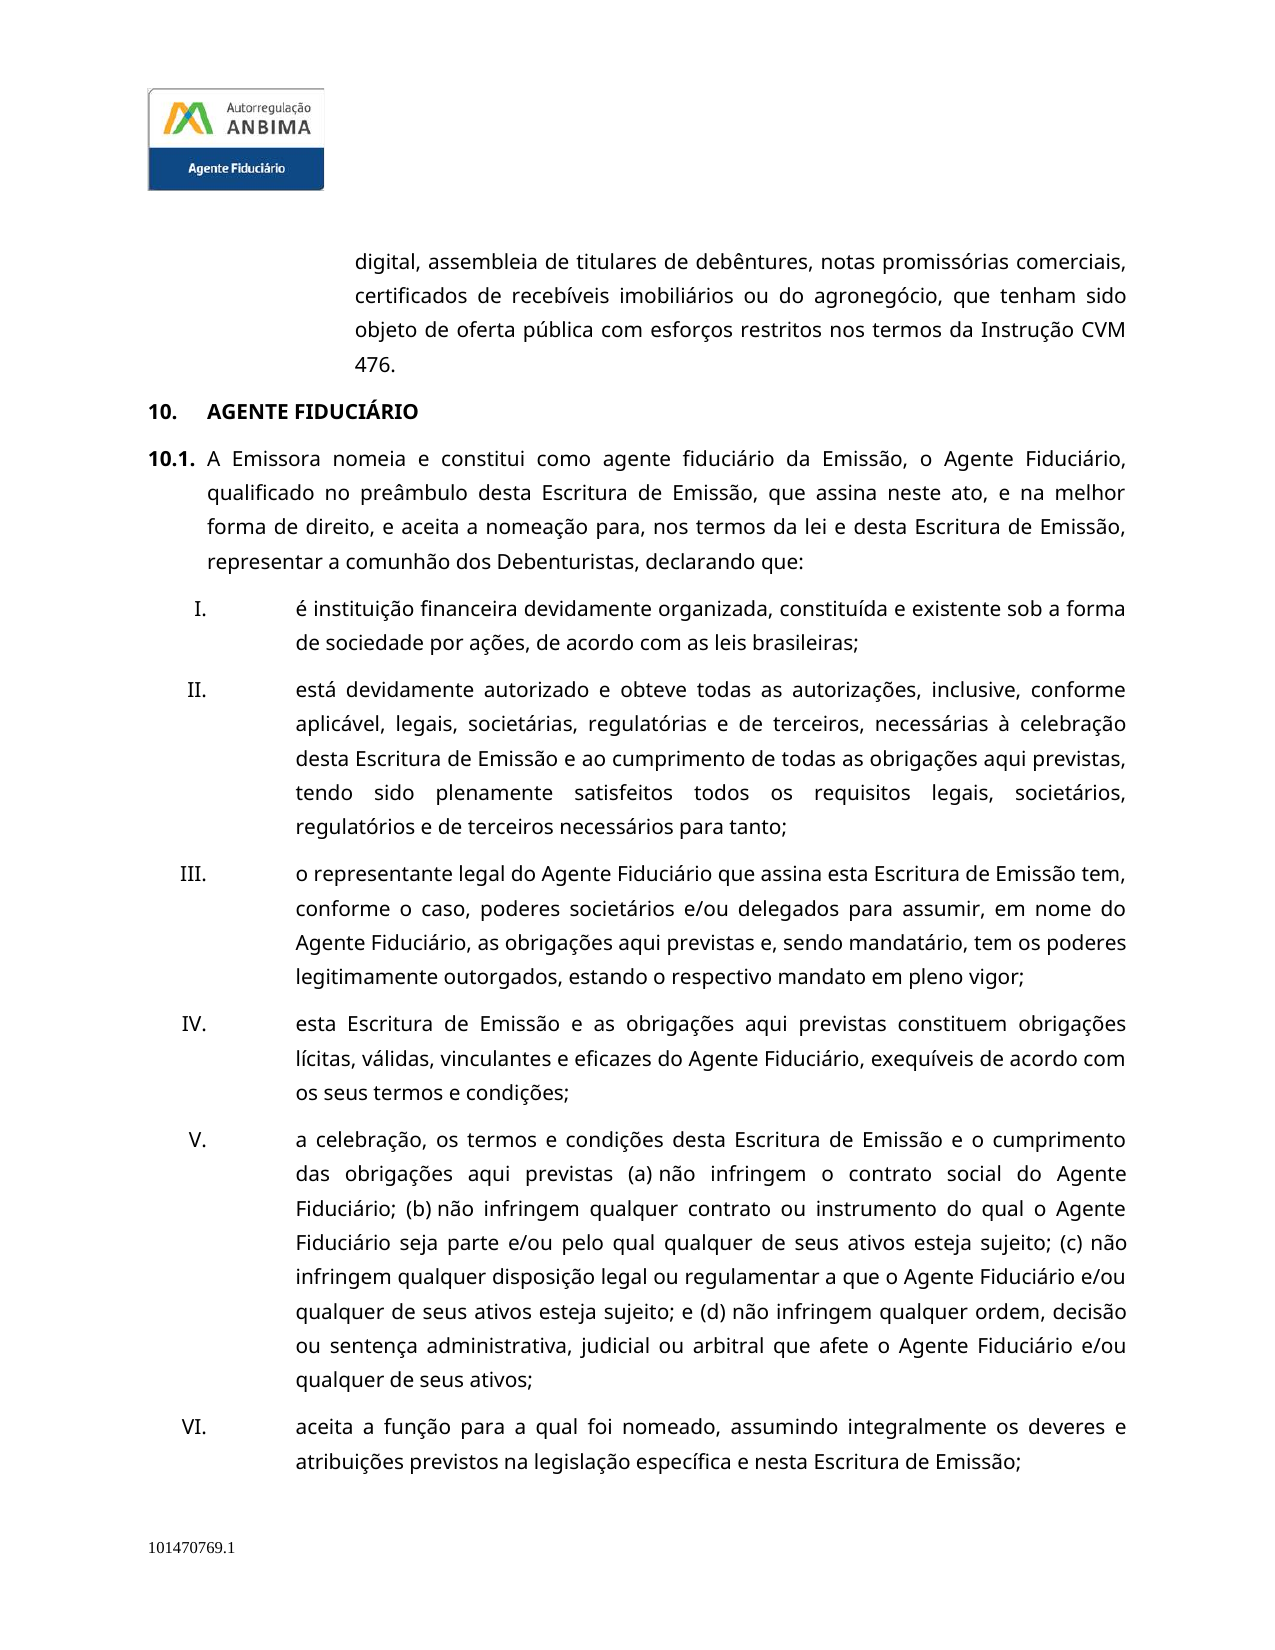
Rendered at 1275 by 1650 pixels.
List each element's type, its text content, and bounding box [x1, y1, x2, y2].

list A Emissora nomeia e constitui como agente fiduciário da Emissão, o Agente Fiduciário, qualificado no preâmbulo desta Escritura de Emissão, que assina neste ato, e na melhor forma de direito, e aceita a nomeação para, nos termos da lei e desta Escritura de Emissão, representar a comunhão dos Debenturistas, declarando que: [148, 444, 1127, 575]
list o representante legal do Agente Fiduciário que assina esta Escritura de Emissão tem, conforme o caso, poderes societários e/ou delegados para assumir, em nome do Agente Fiduciário, as obrigações aqui previstas e, sendo mandatário, tem os poderes legitimamente outorgados, estando o respectivo mandato em pleno vigor; [207, 859, 1127, 991]
list esta Escritura de Emissão e as obrigações aqui previstas constituem obrigações lícitas, válidas, vinculantes e eficazes do Agente Fiduciário, exequíveis de acordo com os seus termos e condições; [207, 1009, 1127, 1107]
list aceita a função para a qual foi nomeado, assumindo integralmente os deveres e atribuições previstos na legislação específica e nesta Escritura de Emissão; [207, 1412, 1127, 1475]
list a celebração, os termos e condições desta Escritura de Emissão e o cumprimento das obrigações aqui previstas (a) não infringem o contrato social do Agente Fiduciário; (b) não infringem qualquer contrato ou instrumento do qual o Agente Fiduciário seja parte e/ou pelo qual qualquer de seus ativos esteja sujeito; (c) não infringem qualquer disposição legal ou regulamentar a que o Agente Fiduciário e/ou qualquer de seus ativos esteja sujeito; e (d) não infringem qualquer ordem, decisão ou sentença administrativa, judicial ou arbitral que afete o Agente Fiduciário e/ou qualquer de seus ativos; [207, 1125, 1127, 1394]
list é instituição financeira devidamente organizada, constituída e existente sob a forma de sociedade por ações, de acordo com as leis brasileiras; [207, 594, 1127, 657]
picture [147, 88, 325, 191]
list AGENTE FIDUCIÁRIO [148, 397, 1127, 425]
list está devidamente autorizado e obteve todas as autorizações, inclusive, conforme aplicável, legais, societárias, regulatórias e de terceiros, necessárias à celebração desta Escritura de Emissão e ao cumprimento de todas as obrigações aqui previstas, tendo sido plenamente satisfeitos todos os requisitos legais, societários, regulatórios e de terceiros necessários para tanto; [207, 675, 1127, 841]
